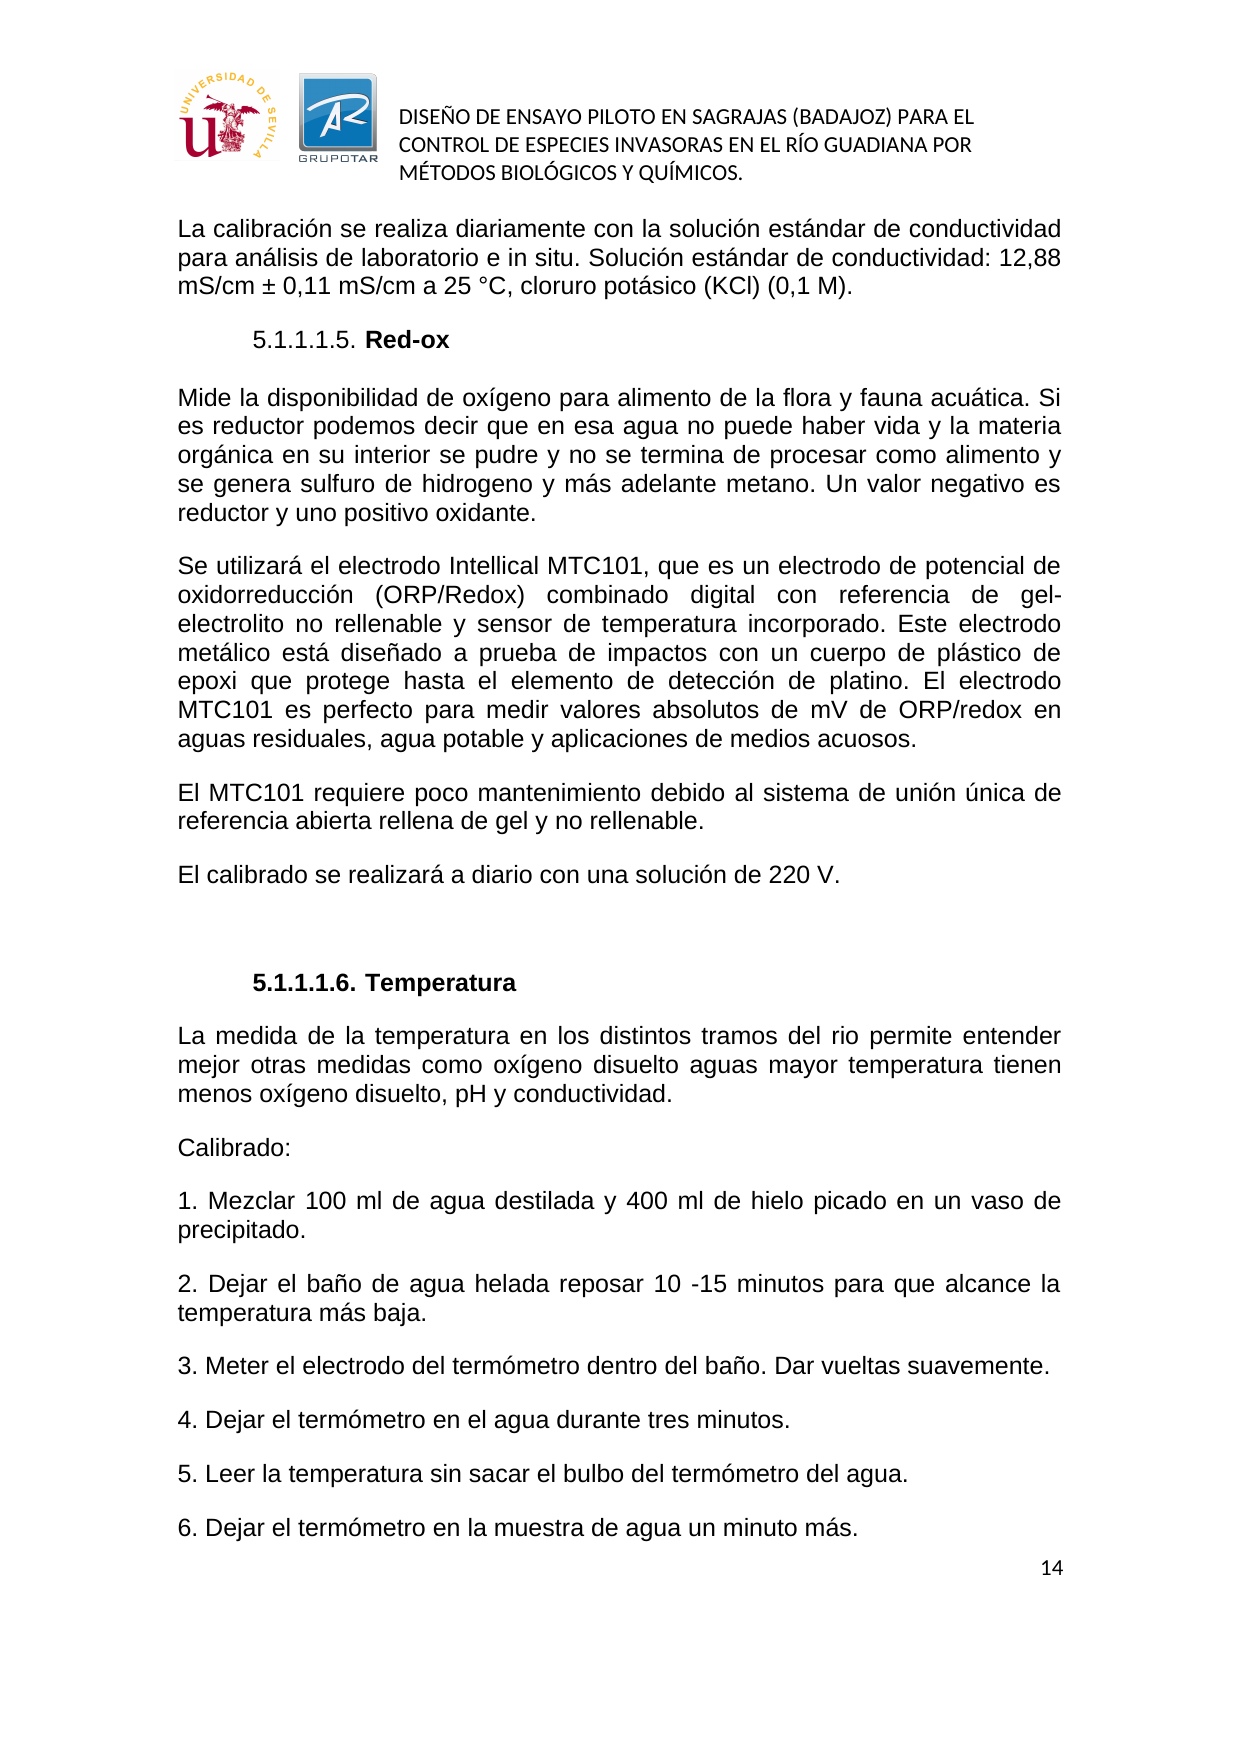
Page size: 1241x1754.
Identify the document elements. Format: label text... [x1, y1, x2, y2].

list Mide la disponibilidad de oxígeno para alimento de la flora y fauna acuática. Si es reductor podemos decir que en esa agua no puede haber vida y la materia orgánica en su interior se pudre y no se termina de procesar como alimento y se genera sulfuro de hidrogeno y más adelante metano. Un valor negativo es reductor y uno positivo oxidante. [177, 383, 1063, 526]
list Temperatura [252, 968, 1063, 996]
text El MTC101 requiere poco mantenimiento debido al sistema de unión única de referencia abierta rellena de gel y no rellenable. [177, 778, 1063, 835]
text La medida de la temperatura en los distintos tramos del rio permite entender mejor otras medidas como oxígeno disuelto aguas mayor temperatura tienen menos oxígeno disuelto, pH y conductividad. [177, 1021, 1063, 1108]
text 2. Dejar el baño de agua helada reposar 10 -15 minutos para que alcance la temperatura más baja. [177, 1269, 1063, 1326]
list Red-ox [252, 325, 1063, 354]
text 1. Mezclar 100 ml de agua destilada y 400 ml de hielo picado en un vaso de precipitado. [177, 1186, 1063, 1244]
text 3. Meter el electrodo del termómetro dentro del baño. Dar vueltas suavemente. [177, 1351, 1063, 1380]
picture [174, 69, 405, 168]
text 5. Leer la temperatura sin sacar el bulbo del termómetro del agua. [177, 1459, 1063, 1488]
text 4. Dejar el termómetro en el agua durante tres minutos. [177, 1405, 1063, 1434]
text La calibración se realiza diariamente con la solución estándar de conductividad para análisis de laboratorio e in situ. Solución estándar de conductividad: 12,88 mS/cm ± 0,11 mS/cm a 25 °C, cloruro potásico (KCl) (0,1 M). [177, 214, 1063, 300]
text Se utilizará el electrodo Intellical MTC101, que es un electrodo de potencial de oxidorreducción (ORP/Redox) combinado digital con referencia de gel-electrolito no rellenable y sensor de temperatura incorporado. Este electrodo metálico está diseñado a prueba de impactos con un cuerpo de plástico de epoxi que protege hasta el elemento de detección de platino. El electrodo MTC101 es perfecto para medir valores absolutos de mV de ORP/redox en aguas residuales, agua potable y aplicaciones de medios acuosos. [177, 551, 1063, 753]
text El calibrado se realizará a diario con una solución de 220 V. [177, 860, 1063, 889]
text 6. Dejar el termómetro en la muestra de agua un minuto más. [177, 1513, 1063, 1541]
picture [401, 139, 405, 150]
text Calibrado: [177, 1133, 1063, 1161]
